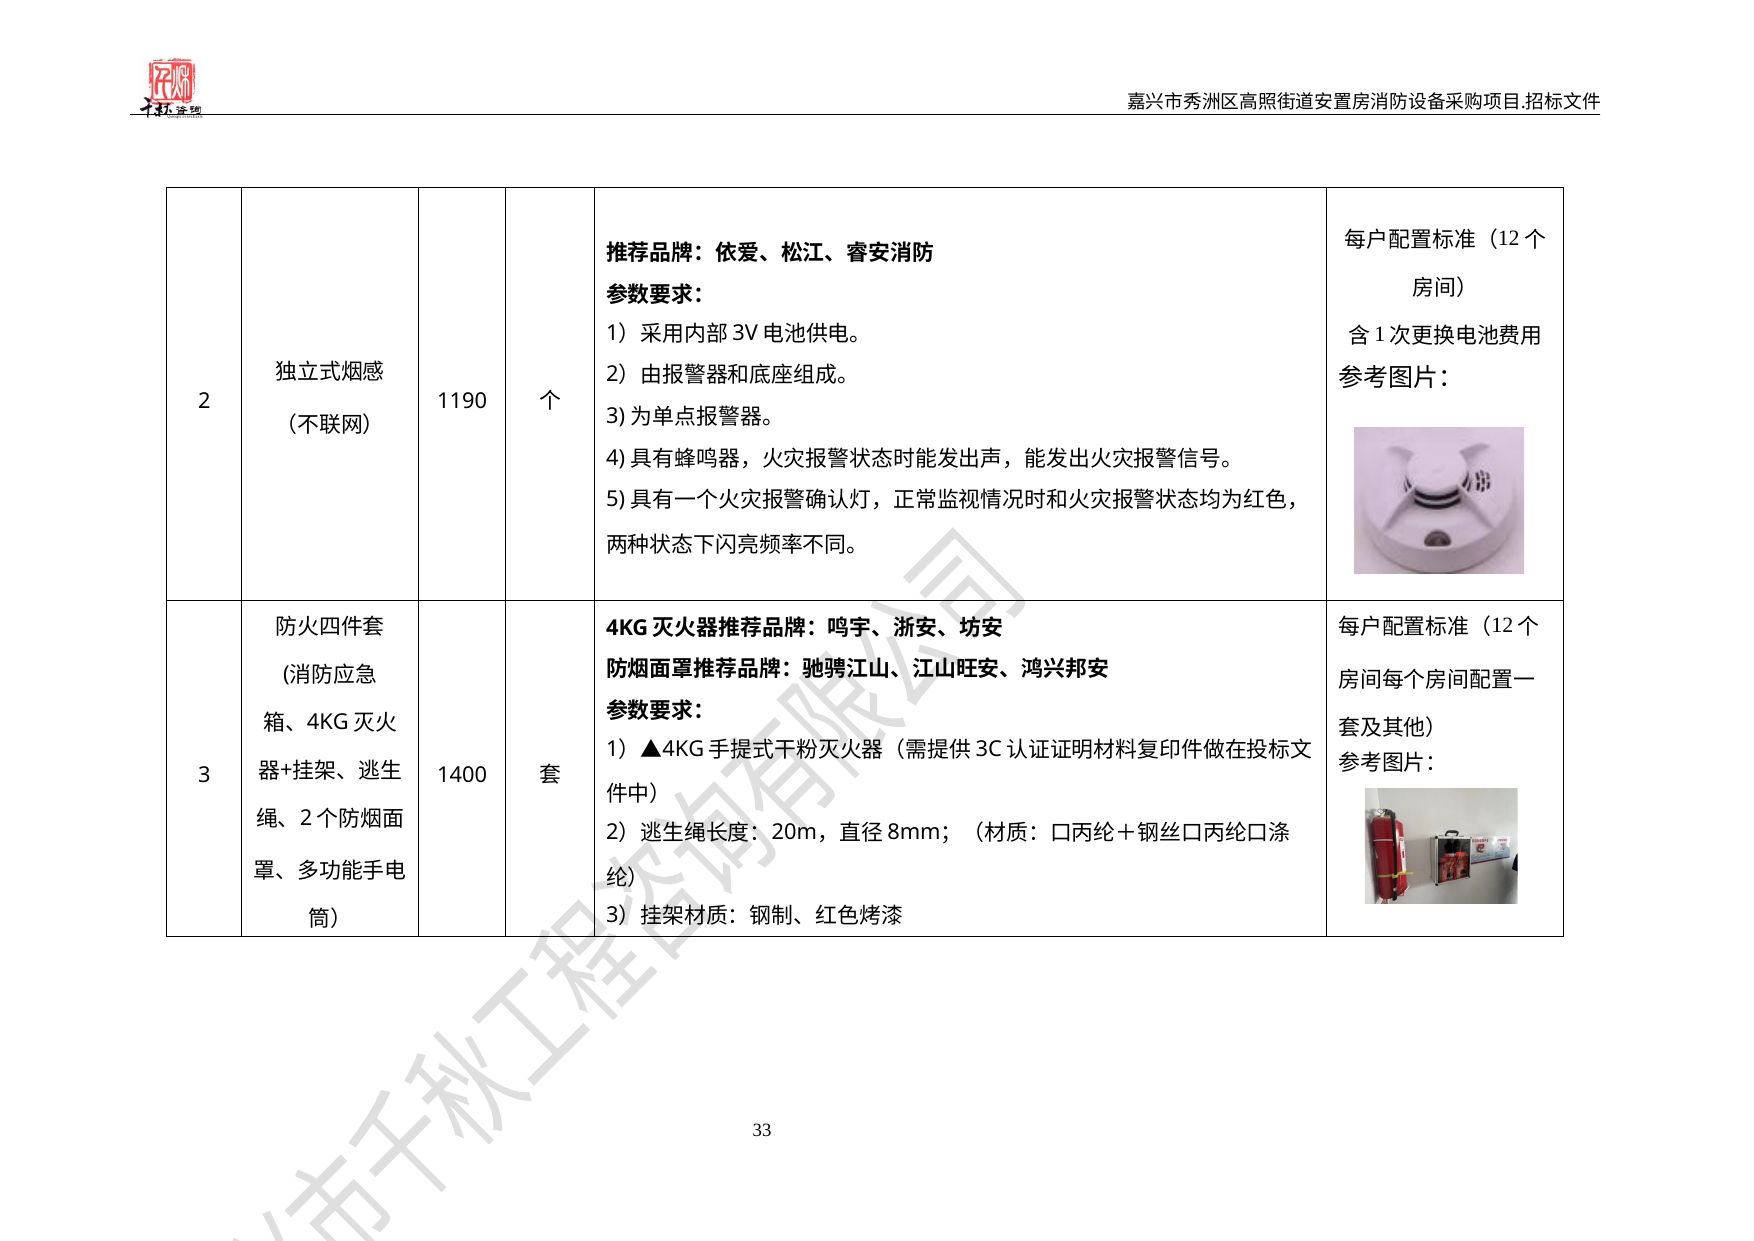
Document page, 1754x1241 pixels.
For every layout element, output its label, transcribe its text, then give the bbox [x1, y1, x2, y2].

table_cell 推荐品牌：依爱、松江、睿安消防 参数要求： 采用内部3V电池供电。 由报警器和底座组成。 3) 为单点报警器。 4) 具有蜂鸣器，火灾报警状态时能发出声，能发出火灾报警信号。 5) 具有一个火灾报警确认灯，正常监视情况时和火灾报警状态均为红色，两种状态下闪亮频率不同。 [595, 188, 1326, 600]
table_cell 套 [506, 601, 594, 936]
table_cell 每户配置标准（12个房间每个房间配置一套及其他） 参考图片： [1327, 601, 1563, 936]
table_cell 独立式烟感 （不联网） [242, 188, 418, 600]
picture [1354, 427, 1525, 574]
table_cell 每户配置标准（12个房间） 含1次更换电池费用 参考图片： [1327, 188, 1563, 600]
table_cell 4KG灭火器推荐品牌：鸣宇、浙安、坊安 防烟面罩推荐品牌：驰骋江山、江山旺安、鸿兴邦安 参数要求： 1）▲4KG手提式干粉灭火器（需提供3C认证证明材料复印件做在投标文件中） 2）逃生绳长度：20m，直径8mm；（材质：口丙纶＋钢丝口丙纶口涤纶） 3）挂架材质：钢制、红色烤漆 [595, 601, 1326, 936]
table_cell 3 [167, 601, 241, 936]
picture [138, 115, 203, 119]
table_cell 1190 [419, 188, 505, 600]
table_cell 防火四件套 (消防应急箱、4KG灭火器+挂架、逃生绳、2个防烟面罩、多功能手电筒） [242, 601, 418, 936]
picture [138, 57, 203, 114]
table_cell 1400 [419, 601, 505, 936]
table_cell 个 [506, 188, 594, 600]
table_cell 2 [167, 188, 241, 600]
picture [1364, 788, 1518, 904]
